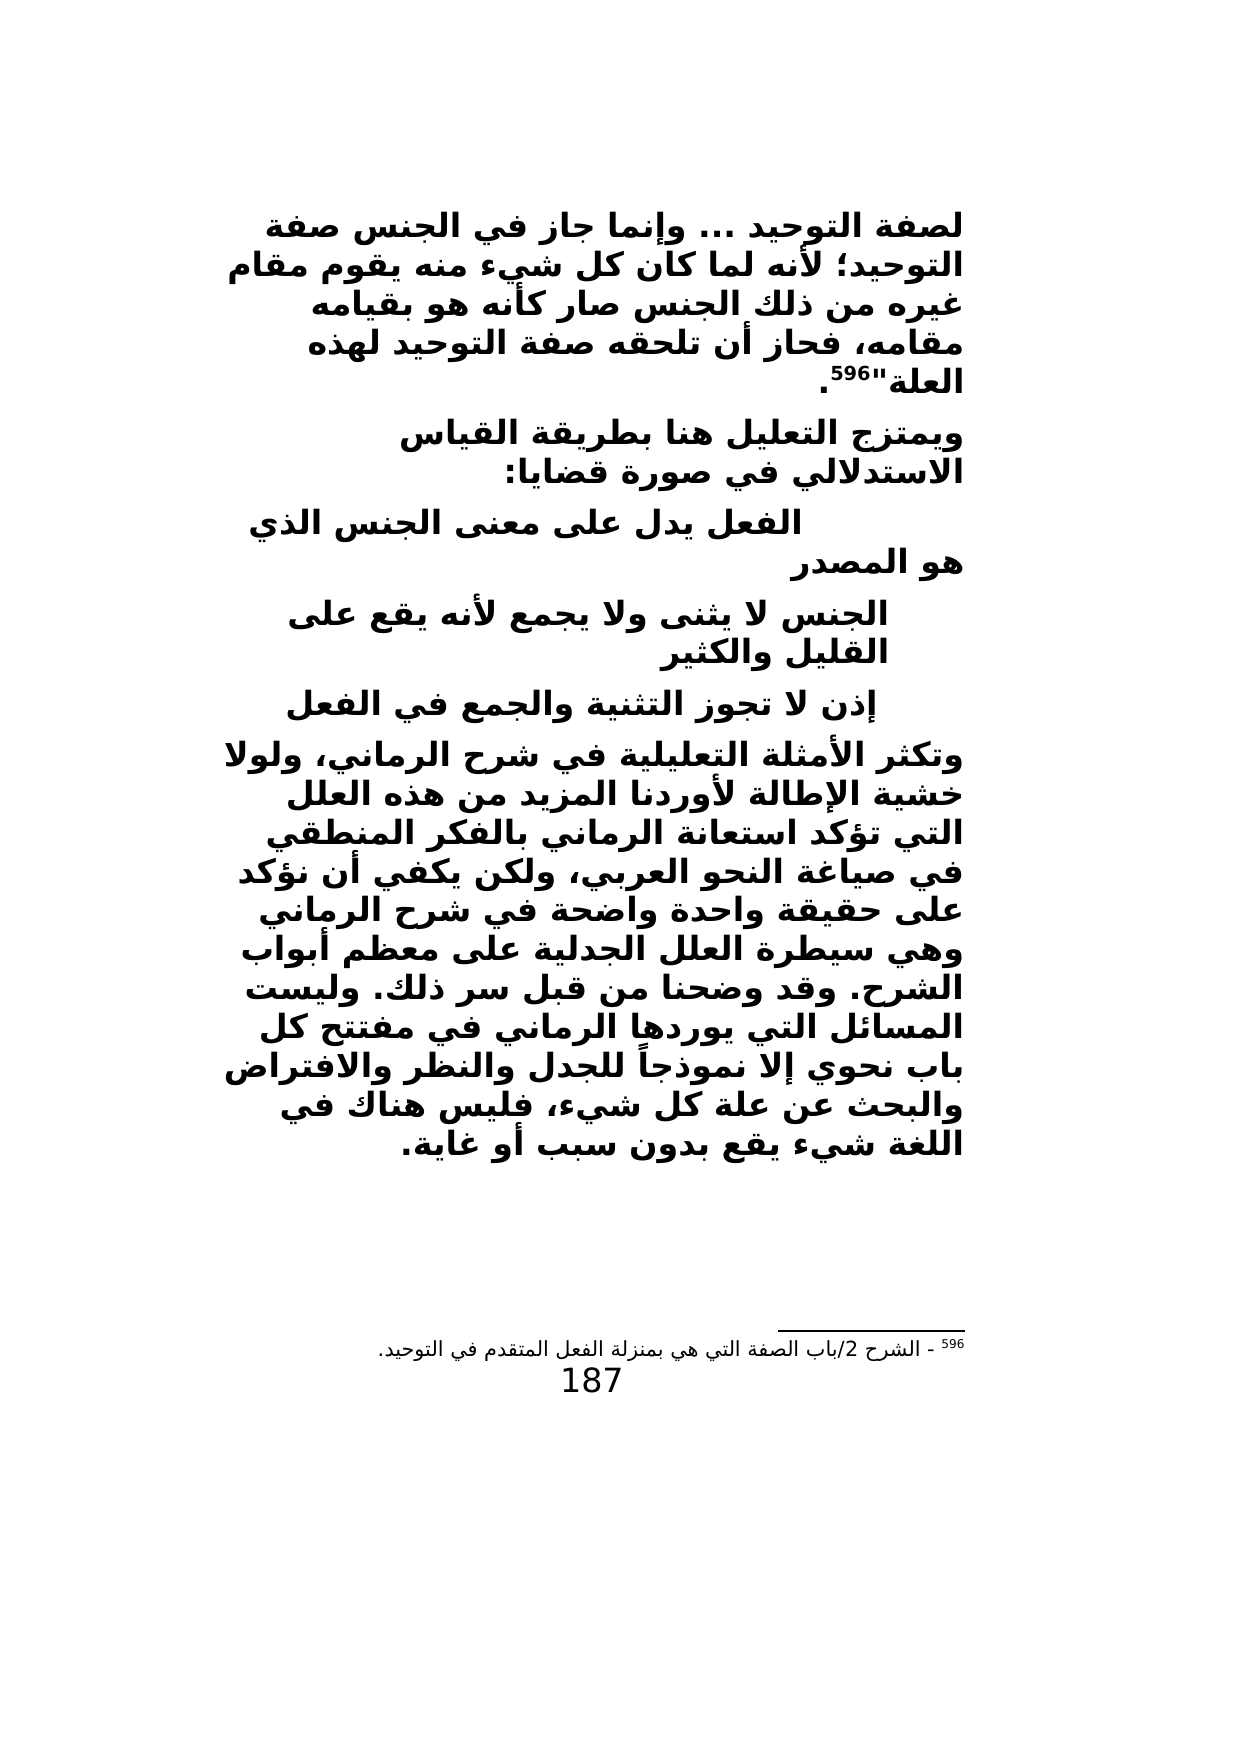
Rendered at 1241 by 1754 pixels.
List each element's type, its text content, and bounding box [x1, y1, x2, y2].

text الجنس لا يثنى ولا يجمع لأنه يقع على القليل والكثير [219, 594, 889, 672]
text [219, 207, 964, 401]
text الفعل يدل على معنى الجنس الذي هو المصدر [219, 504, 964, 581]
text ويمتزج التعليل هنا بطريقة القياس الاستدلالي في صورة قضايا: [219, 413, 964, 491]
text وتكثر الأمثلة التعليلية في شرح الرماني، ولولا خشية الإطالة لأوردنا المزيد من هذه العلل التي تؤكد استعانة الرماني بالفكر المنطقي في صياغة النحو العربي، ولكن يكفي أن نؤكد على حقيقة واحدة واضحة في شرح الرماني وهي سيطرة العلل الجدلية على معظم أبواب الشرح. وقد وضحنا من قبل سر ذلك. وليست المسائل التي يوردها الرماني في مفتتح كل باب نحوي إلا نموذجاً للجدل والنظر والافتراض والبحث عن علة كل شيء، فليس هناك في اللغة شيء يقع بدون سبب أو غاية. [219, 736, 964, 1163]
text إذن لا تجوز التثنية والجمع في الفعل [219, 684, 964, 723]
